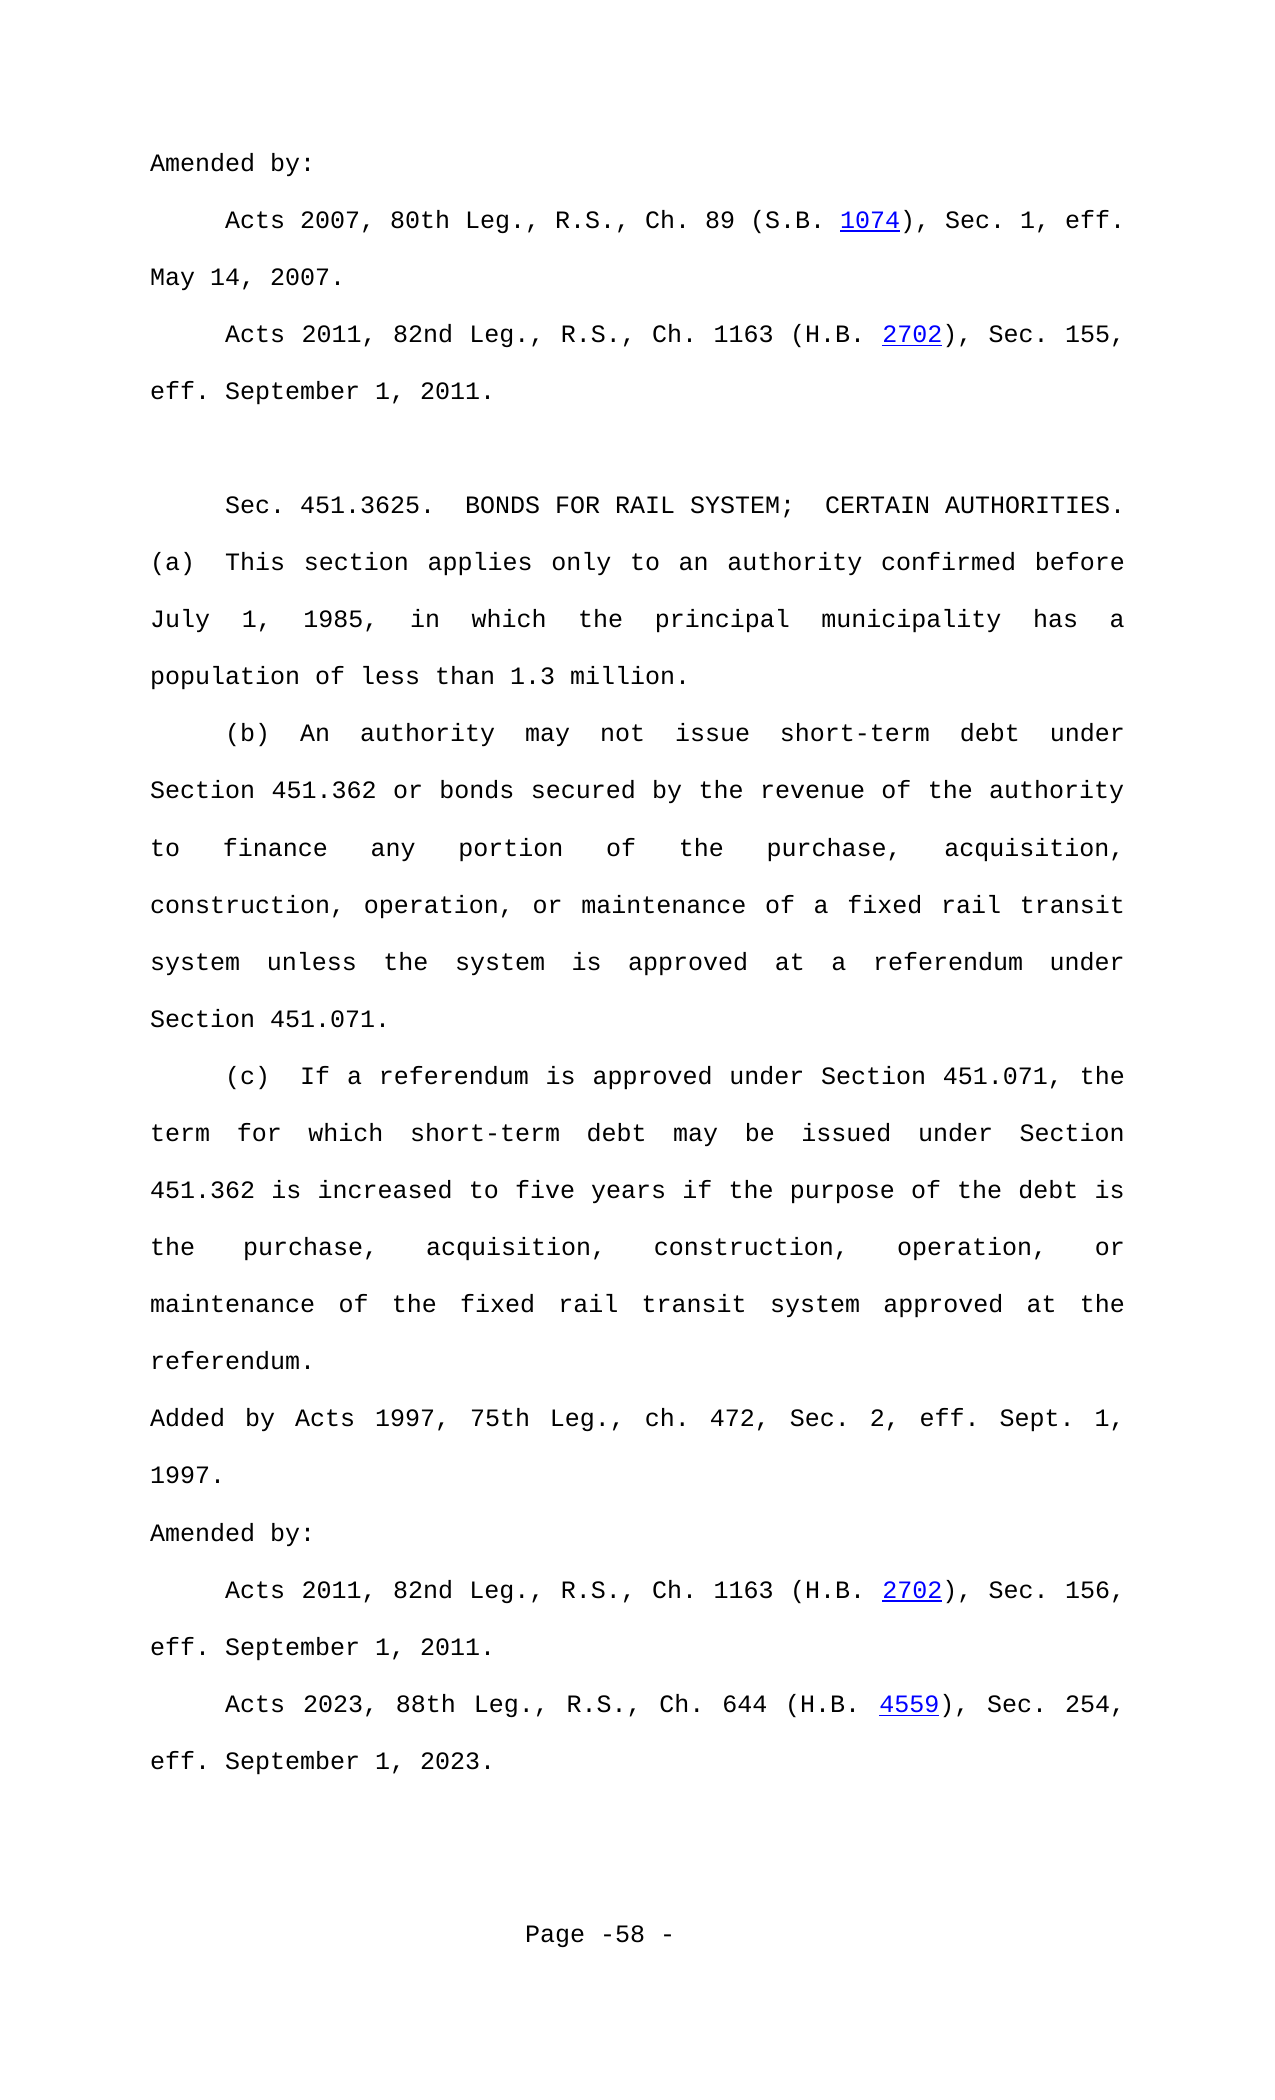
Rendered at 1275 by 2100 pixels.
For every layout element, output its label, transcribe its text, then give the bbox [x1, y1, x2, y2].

text (c) If a referendum is approved under Section 451.071, the term for which short-term debt may be issued under Section 451.362 is increased to five years if the purpose of the debt is the purchase, acquisition, construction, operation, or maintenance of the fixed rail transit system approved at the referendum. [150, 1063, 1125, 1377]
text Amended by: [150, 150, 1125, 178]
text Acts 2011, 82nd Leg., R.S., Ch. 1163 (H.B. 2702), Sec. 156, eff. September 1, 2011. [150, 1577, 1125, 1663]
text Acts 2007, 80th Leg., R.S., Ch. 89 (S.B. 1074), Sec. 1, eff. May 14, 2007. [150, 207, 1125, 293]
text (b) An authority may not issue short-term debt under Section 451.362 or bonds secured by the revenue of the authority to finance any portion of the purchase, acquisition, construction, operation, or maintenance of a fixed rail transit system unless the system is approved at a referendum under Section 451.071. [150, 721, 1125, 1035]
text Sec. 451.3625. BONDS FOR RAIL SYSTEM; CERTAIN AUTHORITIES. (a) This section applies only to an authority confirmed before July 1, 1985, in which the principal municipality has a population of less than 1.3 million. [150, 492, 1125, 692]
text Acts 2011, 82nd Leg., R.S., Ch. 1163 (H.B. 2702), Sec. 155, eff. September 1, 2011. [150, 321, 1125, 407]
text Acts 2023, 88th Leg., R.S., Ch. 644 (H.B. 4559), Sec. 254, eff. September 1, 2023. [150, 1691, 1125, 1777]
text Added by Acts 1997, 75th Leg., ch. 472, Sec. 2, eff. Sept. 1, 1997. [150, 1406, 1125, 1491]
text Amended by: [150, 1520, 1125, 1548]
